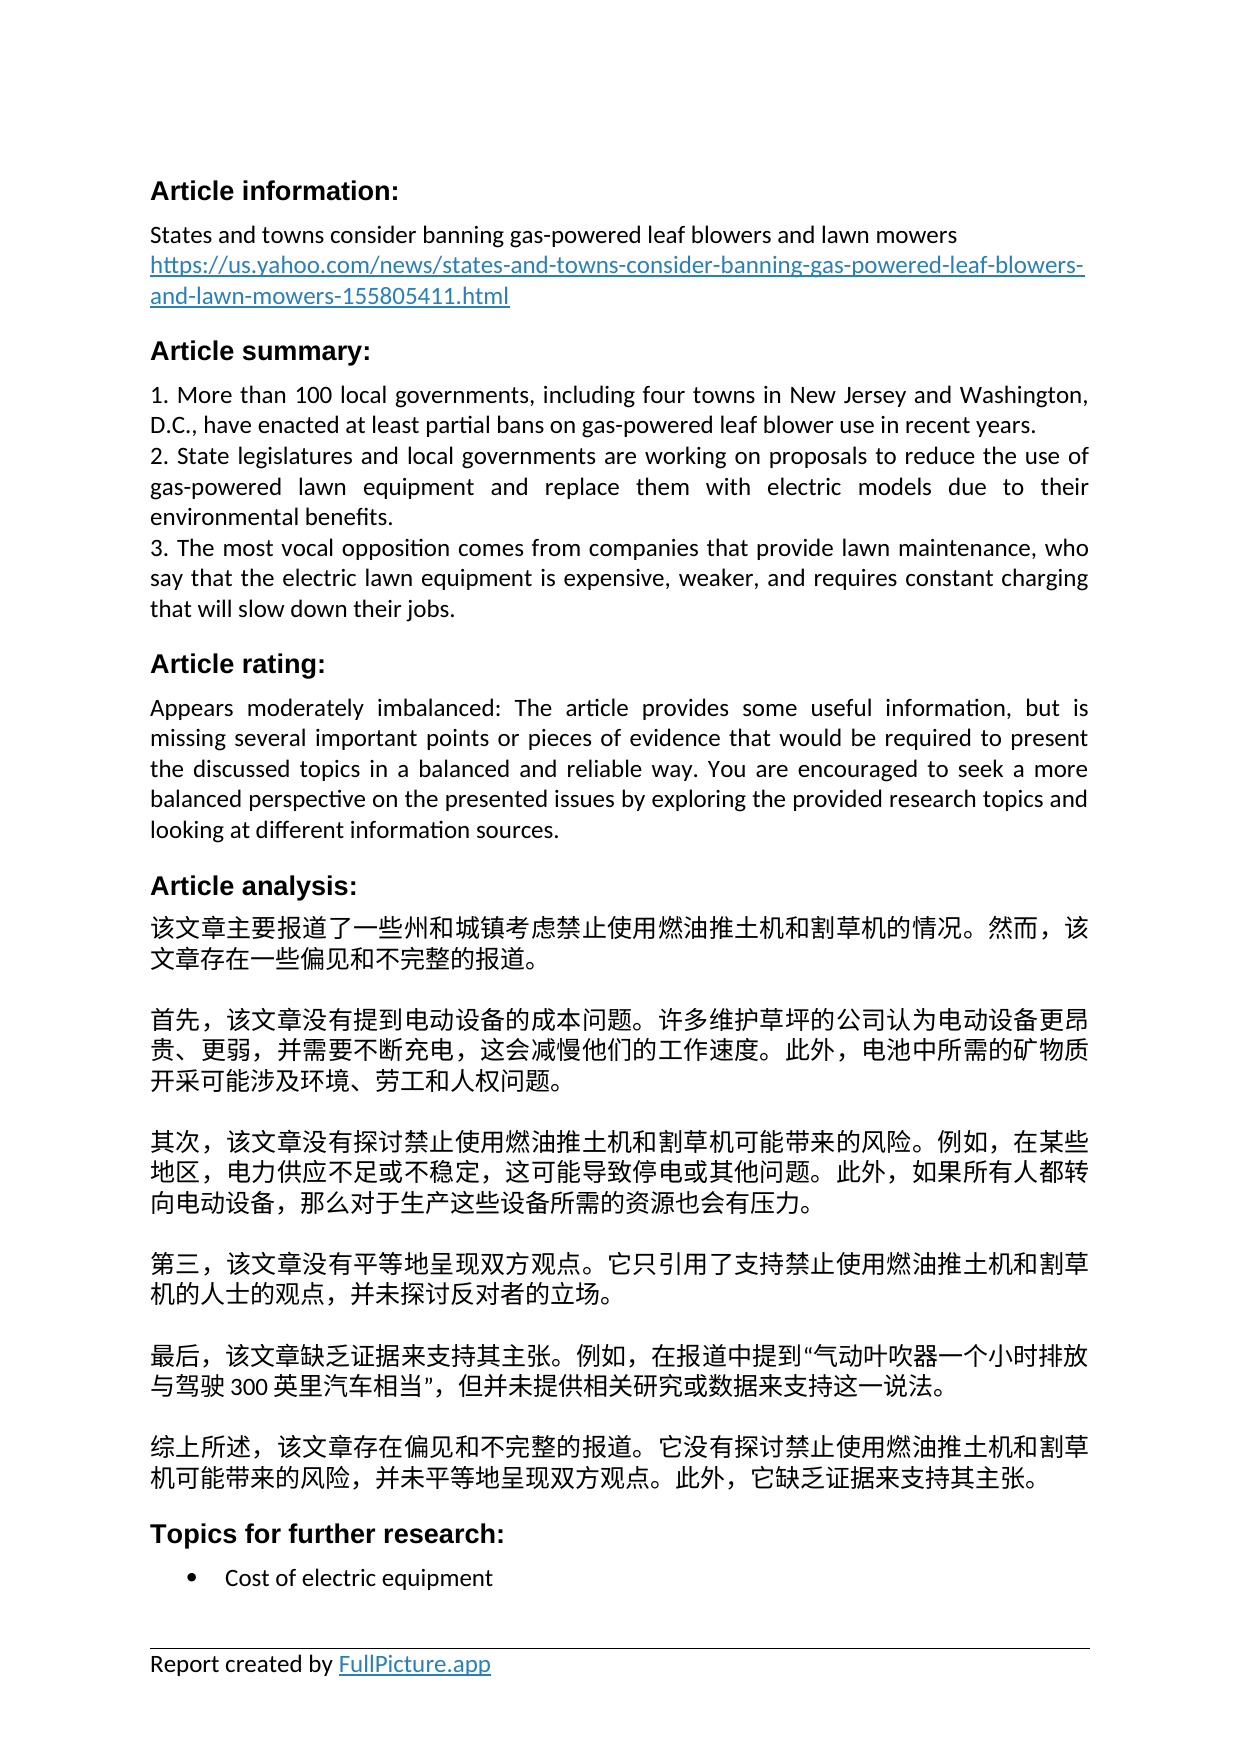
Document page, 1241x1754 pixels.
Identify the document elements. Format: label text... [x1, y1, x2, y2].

subtitle Topics for further research: [150, 1518, 1090, 1549]
text 首先，该文章没有提到电动设备的成本问题。许多维护草坪的公司认为电动设备更昂贵、更弱，并需要不断充电，这会减慢他们的工作速度。此外，电池中所需的矿物质开采可能涉及环境、劳工和人权问题。 [150, 1005, 1090, 1096]
text 该文章主要报道了一些州和城镇考虑禁止使用燃油推土机和割草机的情况。然而，该文章存在一些偏见和不完整的报道。 [150, 913, 1090, 974]
subtitle Article information: [150, 175, 1090, 206]
list Cost of electric equipment [187, 1562, 1090, 1592]
subtitle Article rating: [150, 648, 1090, 679]
text 综上所述，该文章存在偏见和不完整的报道。它没有探讨禁止使用燃油推土机和割草机可能带来的风险，并未平等地呈现双方观点。此外，它缺乏证据来支持其主张。 [150, 1432, 1090, 1493]
text 其次，该文章没有探讨禁止使用燃油推土机和割草机可能带来的风险。例如，在某些地区，电力供应不足或不稳定，这可能导致停电或其他问题。此外，如果所有人都转向电动设备，那么对于生产这些设备所需的资源也会有压力。 [150, 1127, 1090, 1218]
text 2. State legislatures and local governments are working on proposals to reduce the use of gas-powered lawn equipment and replace them with electric models due to their environmental benefits. [150, 440, 1090, 532]
text Appears moderately imbalanced: The article provides some useful information, but is missing several important points or pieces of evidence that would be required to present the discussed topics in a balanced and reliable way. You are encouraged to seek a more balanced perspective on the presented issues by exploring the provided research topics and looking at different information sources. [150, 692, 1090, 844]
subtitle Article analysis: [150, 869, 1090, 901]
text 最后，该文章缺乏证据来支持其主张。例如，在报道中提到“气动叶吹器一个小时排放与驾驶300英里汽车相当”，但并未提供相关研究或数据来支持这一说法。 [150, 1341, 1090, 1402]
text States and towns consider banning gas-powered leaf blowers and lawn mowershttps://us.yahoo.com/news/states-and-towns-consider-banning-gas-powered-leaf-blowers-and-lawn-mowers-155805411.html [150, 219, 1090, 310]
subtitle Article summary: [150, 335, 1090, 367]
text 第三，该文章没有平等地呈现双方观点。它只引用了支持禁止使用燃油推土机和割草机的人士的观点，并未探讨反对者的立场。 [150, 1249, 1090, 1310]
text 1. More than 100 local governments, including four towns in New Jersey and Washington, D.C., have enacted at least partial bans on gas-powered leaf blower use in recent years. [150, 379, 1090, 440]
text 3. The most vocal opposition comes from companies that provide lawn maintenance, who say that the electric lawn equipment is expensive, weaker, and requires constant charging that will slow down their jobs. [150, 532, 1090, 623]
